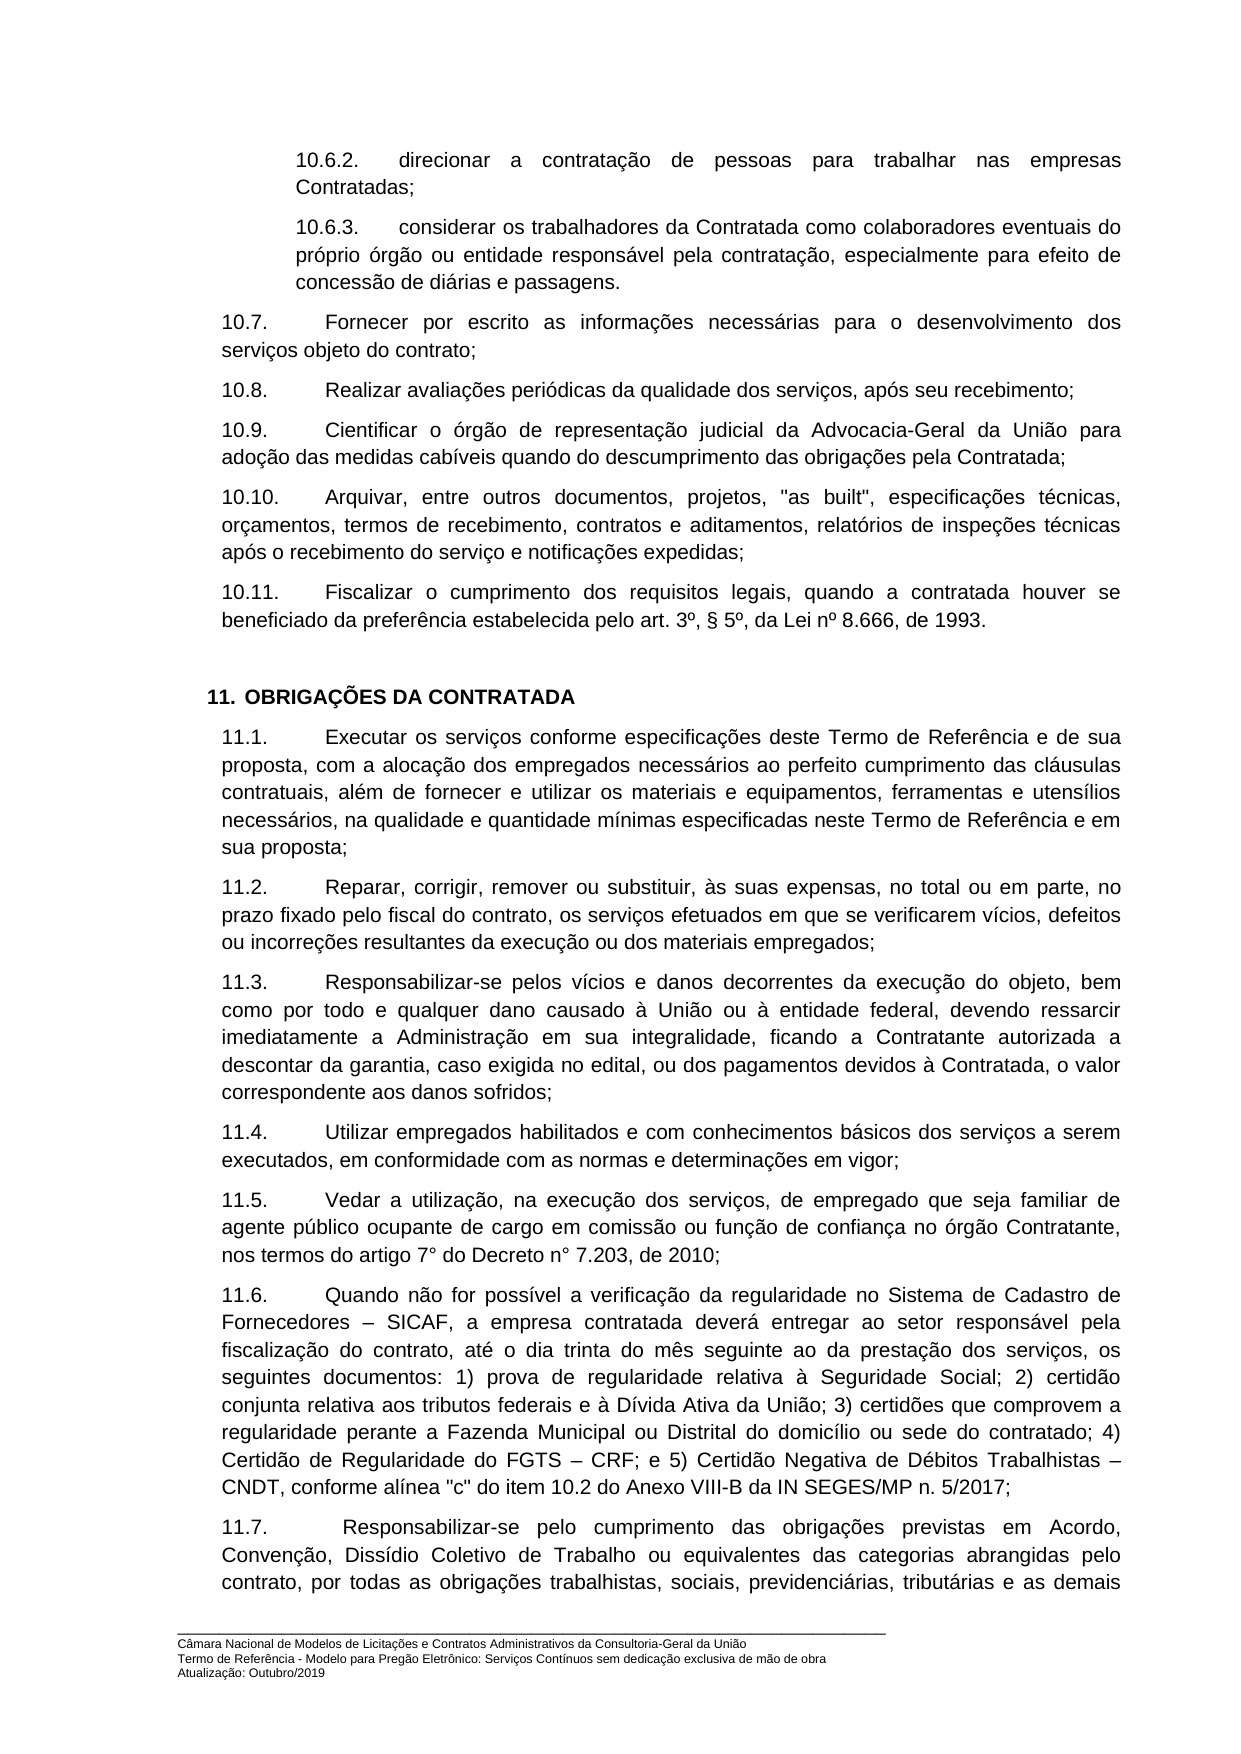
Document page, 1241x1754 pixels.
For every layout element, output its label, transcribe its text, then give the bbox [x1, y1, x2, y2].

text OBRIGAÇÕES DA CONTRATADA [207, 685, 1122, 709]
list Executar os serviços conforme especificações deste Termo de Referência e de sua proposta, com a alocação dos empregados necessários ao perfeito cumprimento das cláusulas contratuais, além de fornecer e utilizar os materiais e equipamentos, ferramentas e utensílios necessários, na qualidade e quantidade mínimas especificadas neste Termo de Referência e em sua proposta; [221, 725, 1122, 859]
list Quando não for possível a verificação da regularidade no Sistema de Cadastro de Fornecedores – SICAF, a empresa contratada deverá entregar ao setor responsável pela fiscalização do contrato, até o dia trinta do mês seguinte ao da prestação dos serviços, os seguintes documentos: 1) prova de regularidade relativa à Seguridade Social; 2) certidão conjunta relativa aos tributos federais e à Dívida Ativa da União; 3) certidões que comprovem a regularidade perante a Fazenda Municipal ou Distrital do domicílio ou sede do contratado; 4) Certidão de Regularidade do FGTS – CRF; e 5) Certidão Negativa de Débitos Trabalhistas – CNDT, conforme alínea "c" do item 10.2 do Anexo VIII-B da IN SEGES/MP n. 5/2017; [221, 1283, 1122, 1499]
list Realizar avaliações periódicas da qualidade dos serviços, após seu recebimento; [221, 378, 1122, 402]
list Cientificar o órgão de representação judicial da Advocacia-Geral da União para adoção das medidas cabíveis quando do descumprimento das obrigações pela Contratada; [221, 418, 1122, 469]
list considerar os trabalhadores da Contratada como colaboradores eventuais do próprio órgão ou entidade responsável pela contratação, especialmente para efeito de concessão de diárias e passagens. [295, 215, 1122, 294]
list Reparar, corrigir, remover ou substituir, às suas expensas, no total ou em parte, no prazo fixado pelo fiscal do contrato, os serviços efetuados em que se verificarem vícios, defeitos ou incorreções resultantes da execução ou dos materiais empregados; [221, 875, 1122, 954]
list Vedar a utilização, na execução dos serviços, de empregado que seja familiar de agente público ocupante de cargo em comissão ou função de confiança no órgão Contratante, nos termos do artigo 7° do Decreto n° 7.203, de 2010; [221, 1188, 1122, 1267]
list Responsabilizar-se pelos vícios e danos decorrentes da execução do objeto, bem como por todo e qualquer dano causado à União ou à entidade federal, devendo ressarcir imediatamente a Administração em sua integralidade, ficando a Contratante autorizada a descontar da garantia, caso exigida no edital, ou dos pagamentos devidos à Contratada, o valor correspondente aos danos sofridos; [221, 970, 1122, 1104]
list Utilizar empregados habilitados e com conhecimentos básicos dos serviços a serem executados, em conformidade com as normas e determinações em vigor; [221, 1120, 1122, 1172]
list Arquivar, entre outros documentos, projetos, "as built", especificações técnicas, orçamentos, termos de recebimento, contratos e aditamentos, relatórios de inspeções técnicas após o recebimento do serviço e notificações expedidas; [221, 485, 1122, 564]
list direcionar a contratação de pessoas para trabalhar nas empresas Contratadas; [295, 148, 1122, 199]
list Fiscalizar o cumprimento dos requisitos legais, quando a contratada houver se beneficiado da preferência estabelecida pelo art. 3º, § 5º, da Lei nº 8.666, de 1993. [221, 580, 1122, 632]
list Fornecer por escrito as informações necessárias para o desenvolvimento dos serviços objeto do contrato; [221, 310, 1122, 362]
